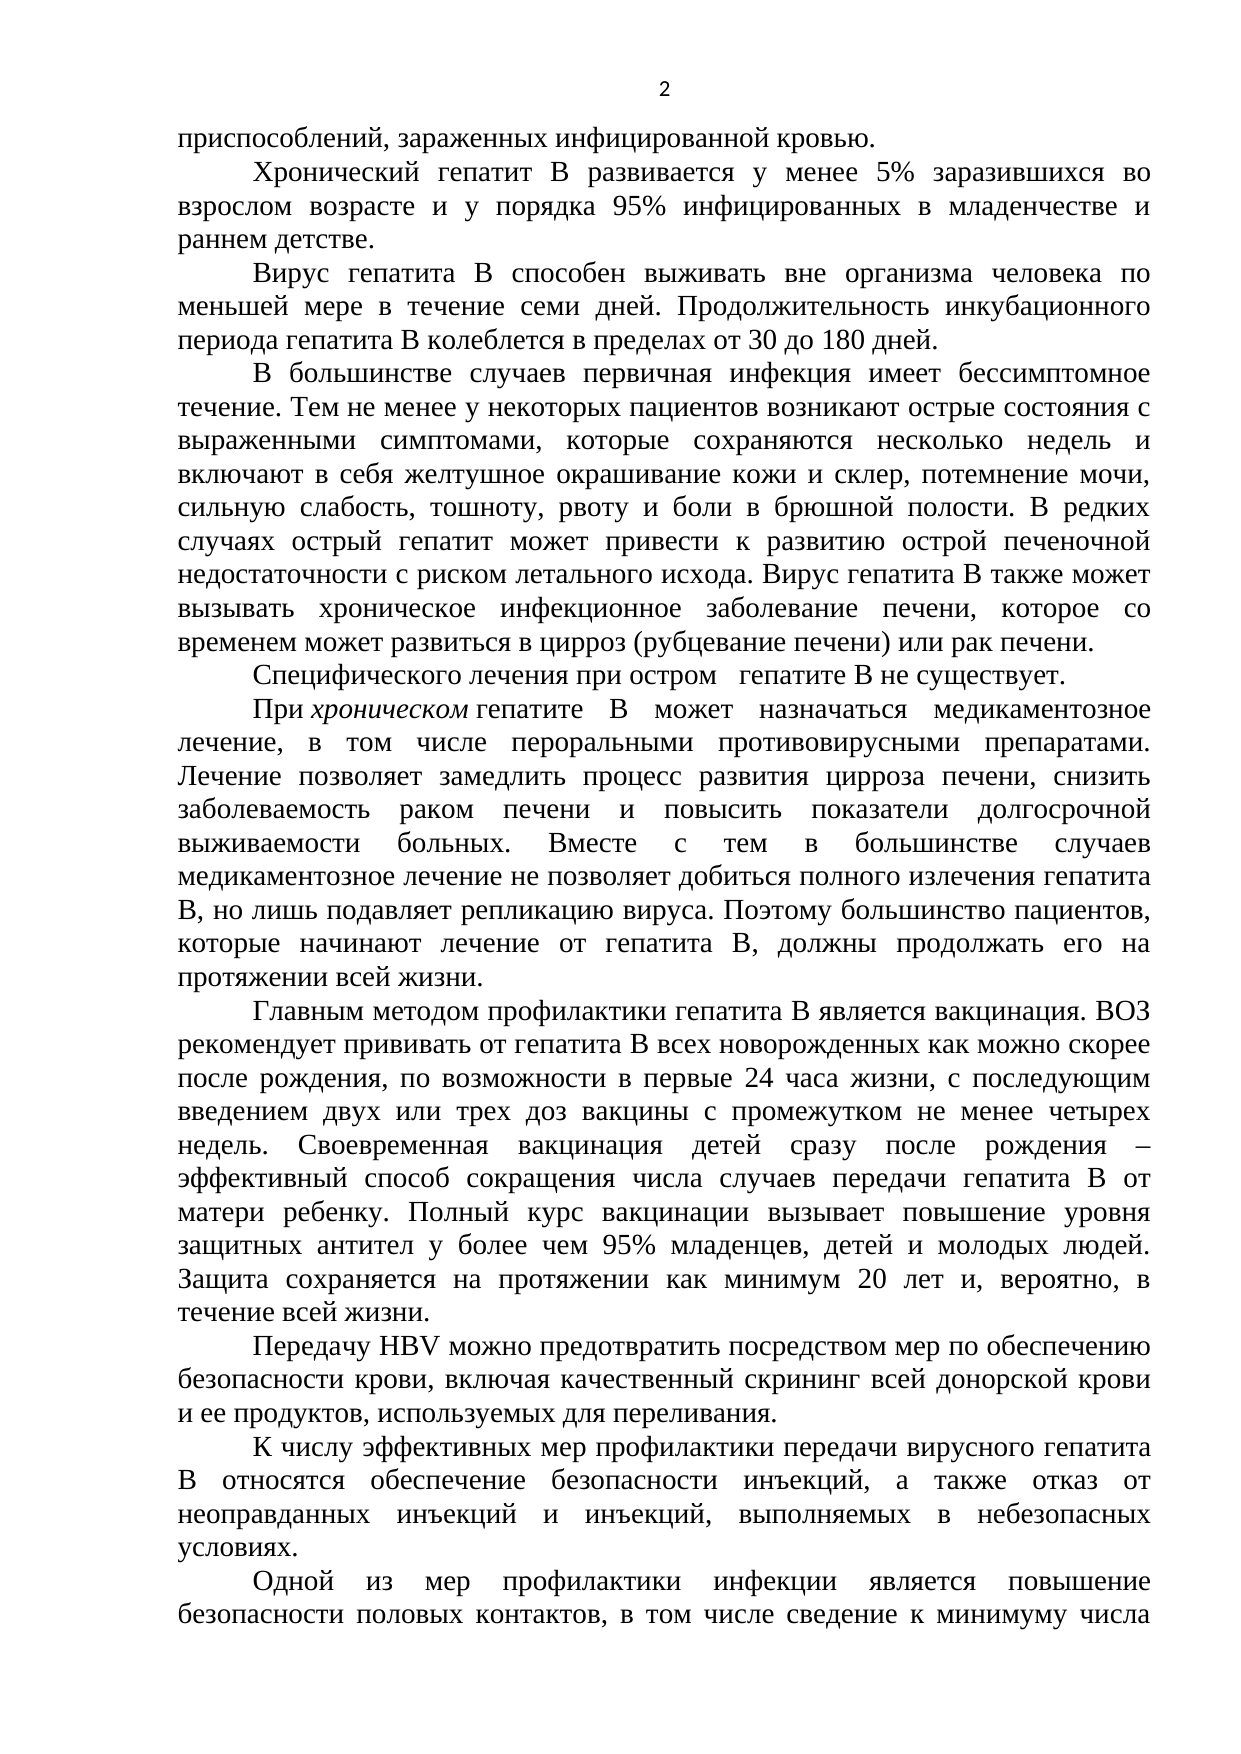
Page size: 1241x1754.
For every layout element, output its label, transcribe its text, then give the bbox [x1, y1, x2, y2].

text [177, 121, 1152, 154]
text К числу эффективных мер профилактики передачи вирусного гепатита В относятся обеспечение безопасности инъекций, а также отказ от неоправданных инъекций и инъекций, выполняемых в небезопасных условиях. [177, 1429, 1152, 1563]
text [177, 1563, 1152, 1630]
text При хроническом гепатите В может назначаться медикаментозное лечение, в том числе пероральными противовирусными препаратами. Лечение позволяет замедлить процесс развития цирроза печени, снизить заболеваемость раком печени и повысить показатели долгосрочной выживаемости больных. Вместе с тем в большинстве случаев медикаментозное лечение не позволяет добиться полного излечения гепатита В, но лишь подавляет репликацию вируса. Поэтому большинство пациентов, которые начинают лечение от гепатита В, должны продолжать его на протяжении всей жизни. [177, 691, 1152, 993]
text Главным методом профилактики гепатита В является вакцинация. ВОЗ рекомендует прививать от гепатита В всех новорожденных как можно скорее после рождения, по возможности в первые 24 часа жизни, с последующим введением двух или трех доз вакцины с промежутком не менее четырех недель. Своевременная вакцинация детей сразу после рождения – эффективный способ сокращения числа случаев передачи гепатита В от матери ребенку. Полный курс вакцинации вызывает повышение уровня защитных антител у более чем 95% младенцев, детей и молодых людей. Защита сохраняется на протяжении как минимум 20 лет и, вероятно, в течение всей жизни. [177, 993, 1152, 1328]
text Вирус гепатита В способен выживать вне организма человека по меньшей мере в течение семи дней. Продолжительность инкубационного периода гепатита В колеблется в пределах от 30 до 180 дней. [177, 255, 1152, 355]
text Хронический гепатит В развивается у менее 5% заразившихся во взрослом возрасте и у порядка 95% инфицированных в младенчестве и раннем детстве. [177, 154, 1152, 255]
text В большинстве случаев первичная инфекция имеет бессимптомное течение. Тем не менее у некоторых пациентов возникают острые состояния с выраженными симптомами, которые сохраняются несколько недель и включают в себя желтушное окрашивание кожи и склер, потемнение мочи, сильную слабость, тошноту, рвоту и боли в брюшной полости. В редких случаях острый гепатит может привести к развитию острой печеночной недостаточности с риском летального исхода. Вирус гепатита В также может вызывать хроническое инфекционное заболевание печени, которое со временем может развиться в цирроз (рубцевание печени) или рак печени. [177, 355, 1152, 657]
text Специфического лечения при остром гепатите В не существует. [177, 657, 1152, 691]
text Передачу HBV можно предотвратить посредством мер по обеспечению безопасности крови, включая качественный скрининг всей донорской крови и ее продуктов, используемых для переливания. [177, 1328, 1152, 1429]
